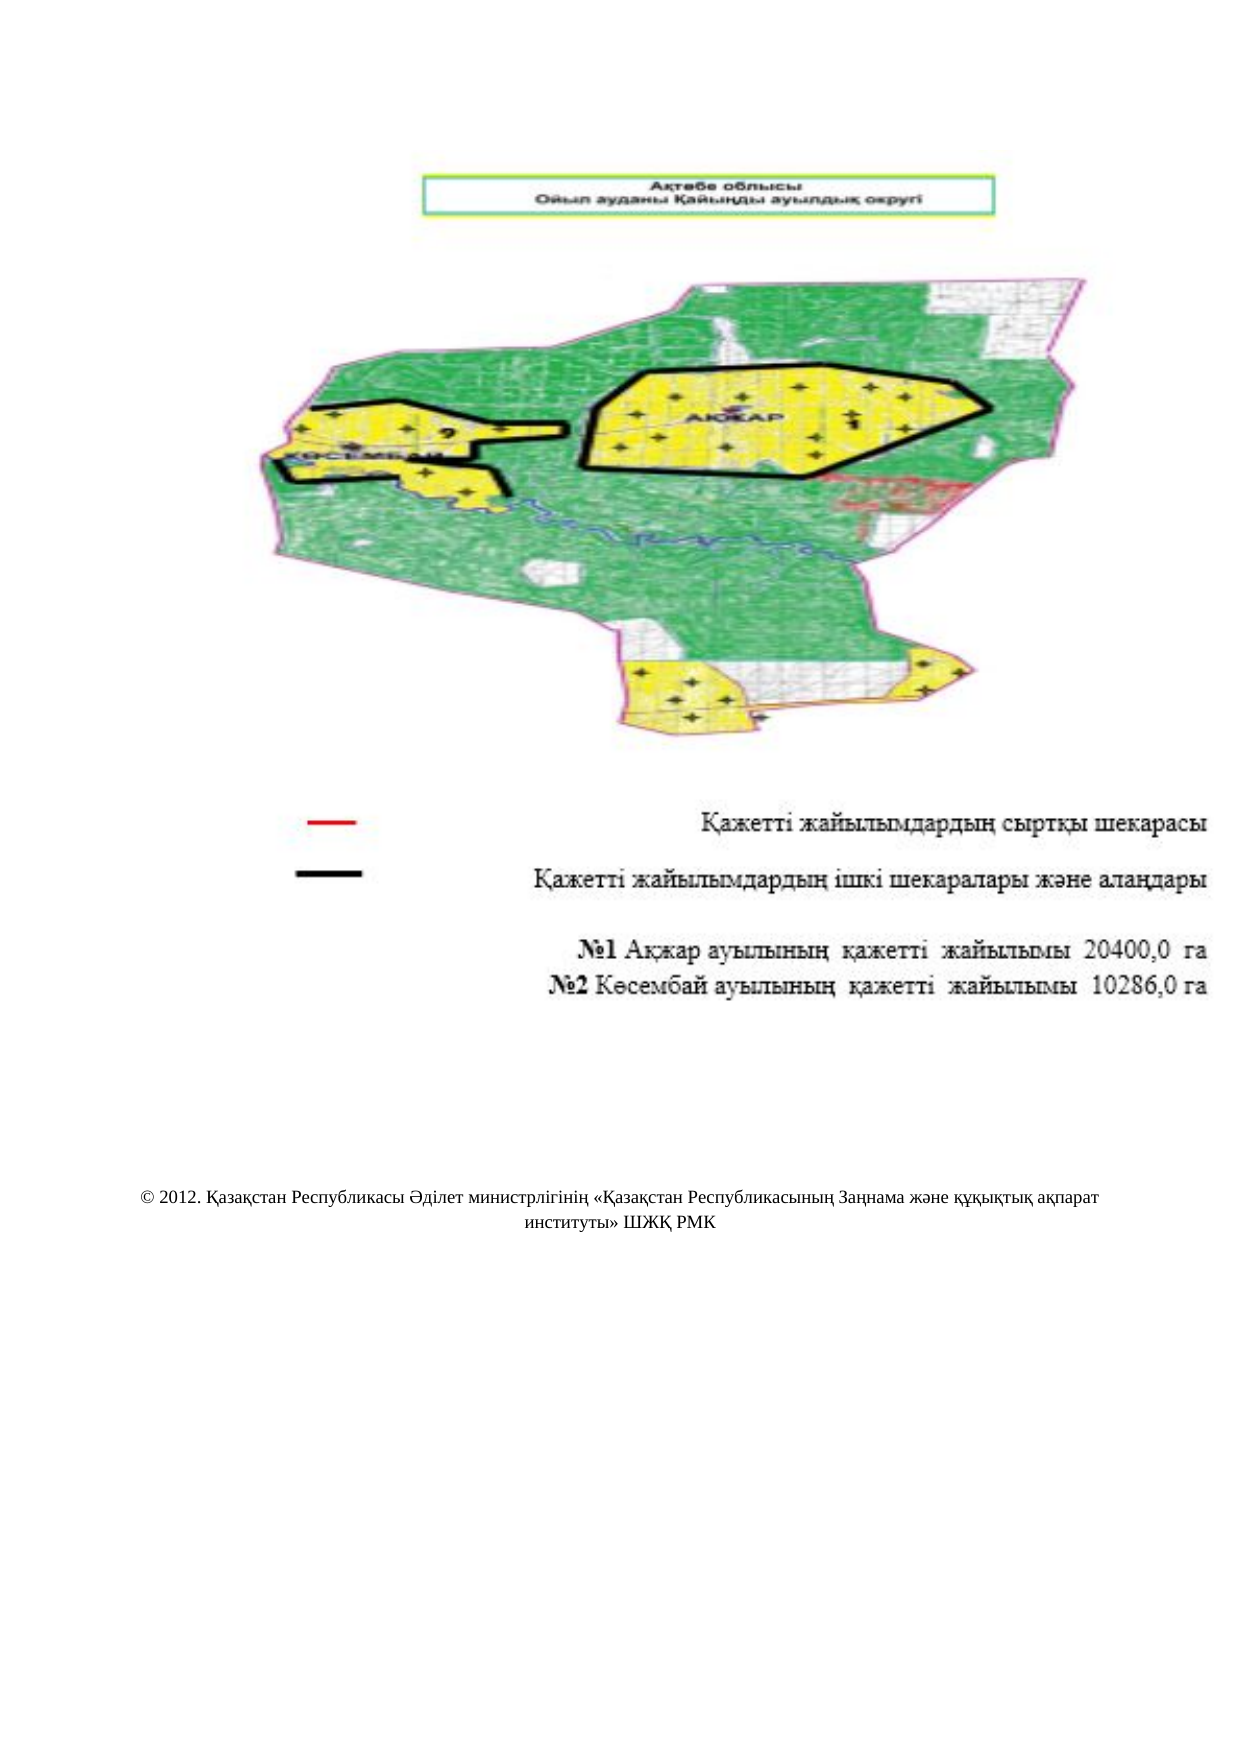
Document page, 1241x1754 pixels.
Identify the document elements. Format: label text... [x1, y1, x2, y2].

picture [112, 150, 1241, 1032]
text © 2012. Қазақстан Республикасы Әділет министрлігінің «Қазақстан Республикасының Заңнама және құқықтық ақпарат институты» ШЖҚ РМК [112, 1186, 1128, 1232]
